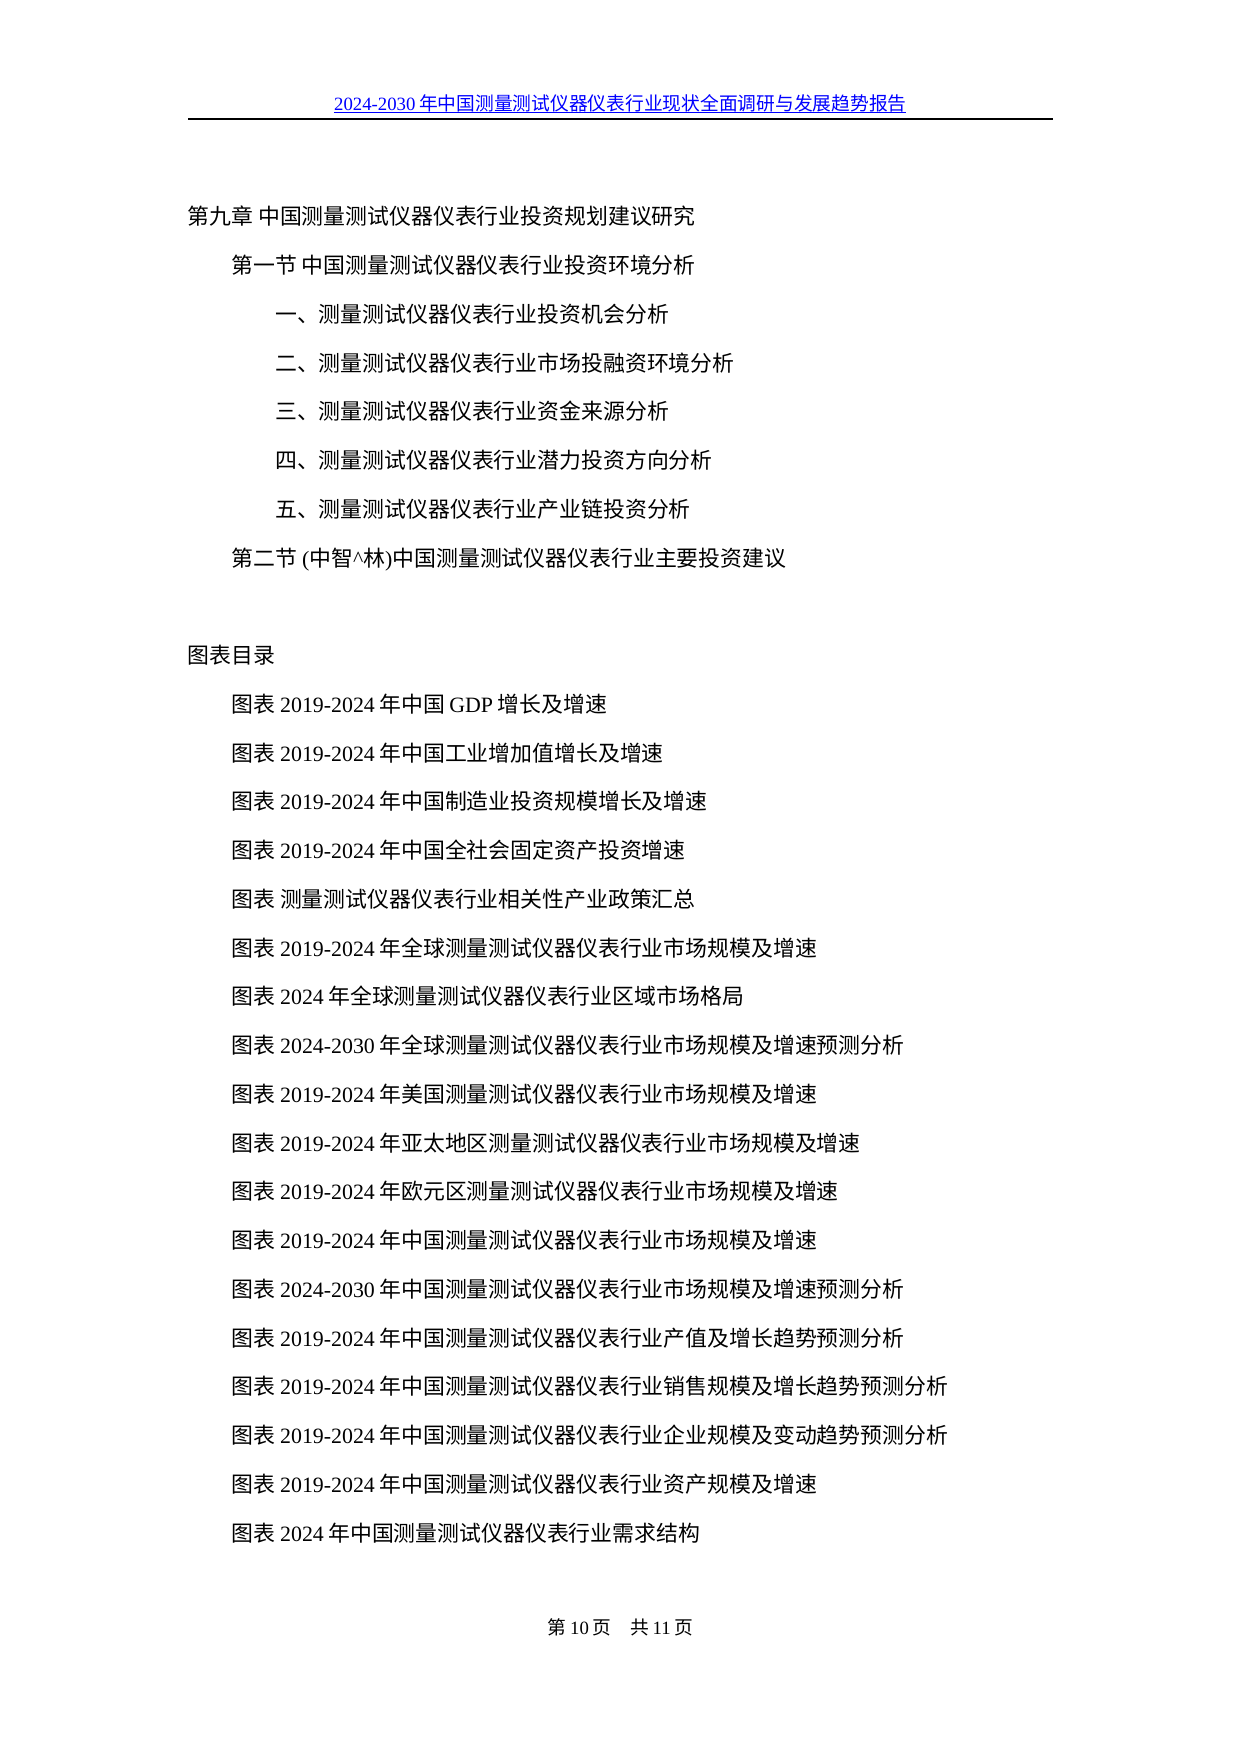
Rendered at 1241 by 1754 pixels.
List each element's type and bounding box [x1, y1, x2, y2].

text [187, 150, 1053, 1548]
